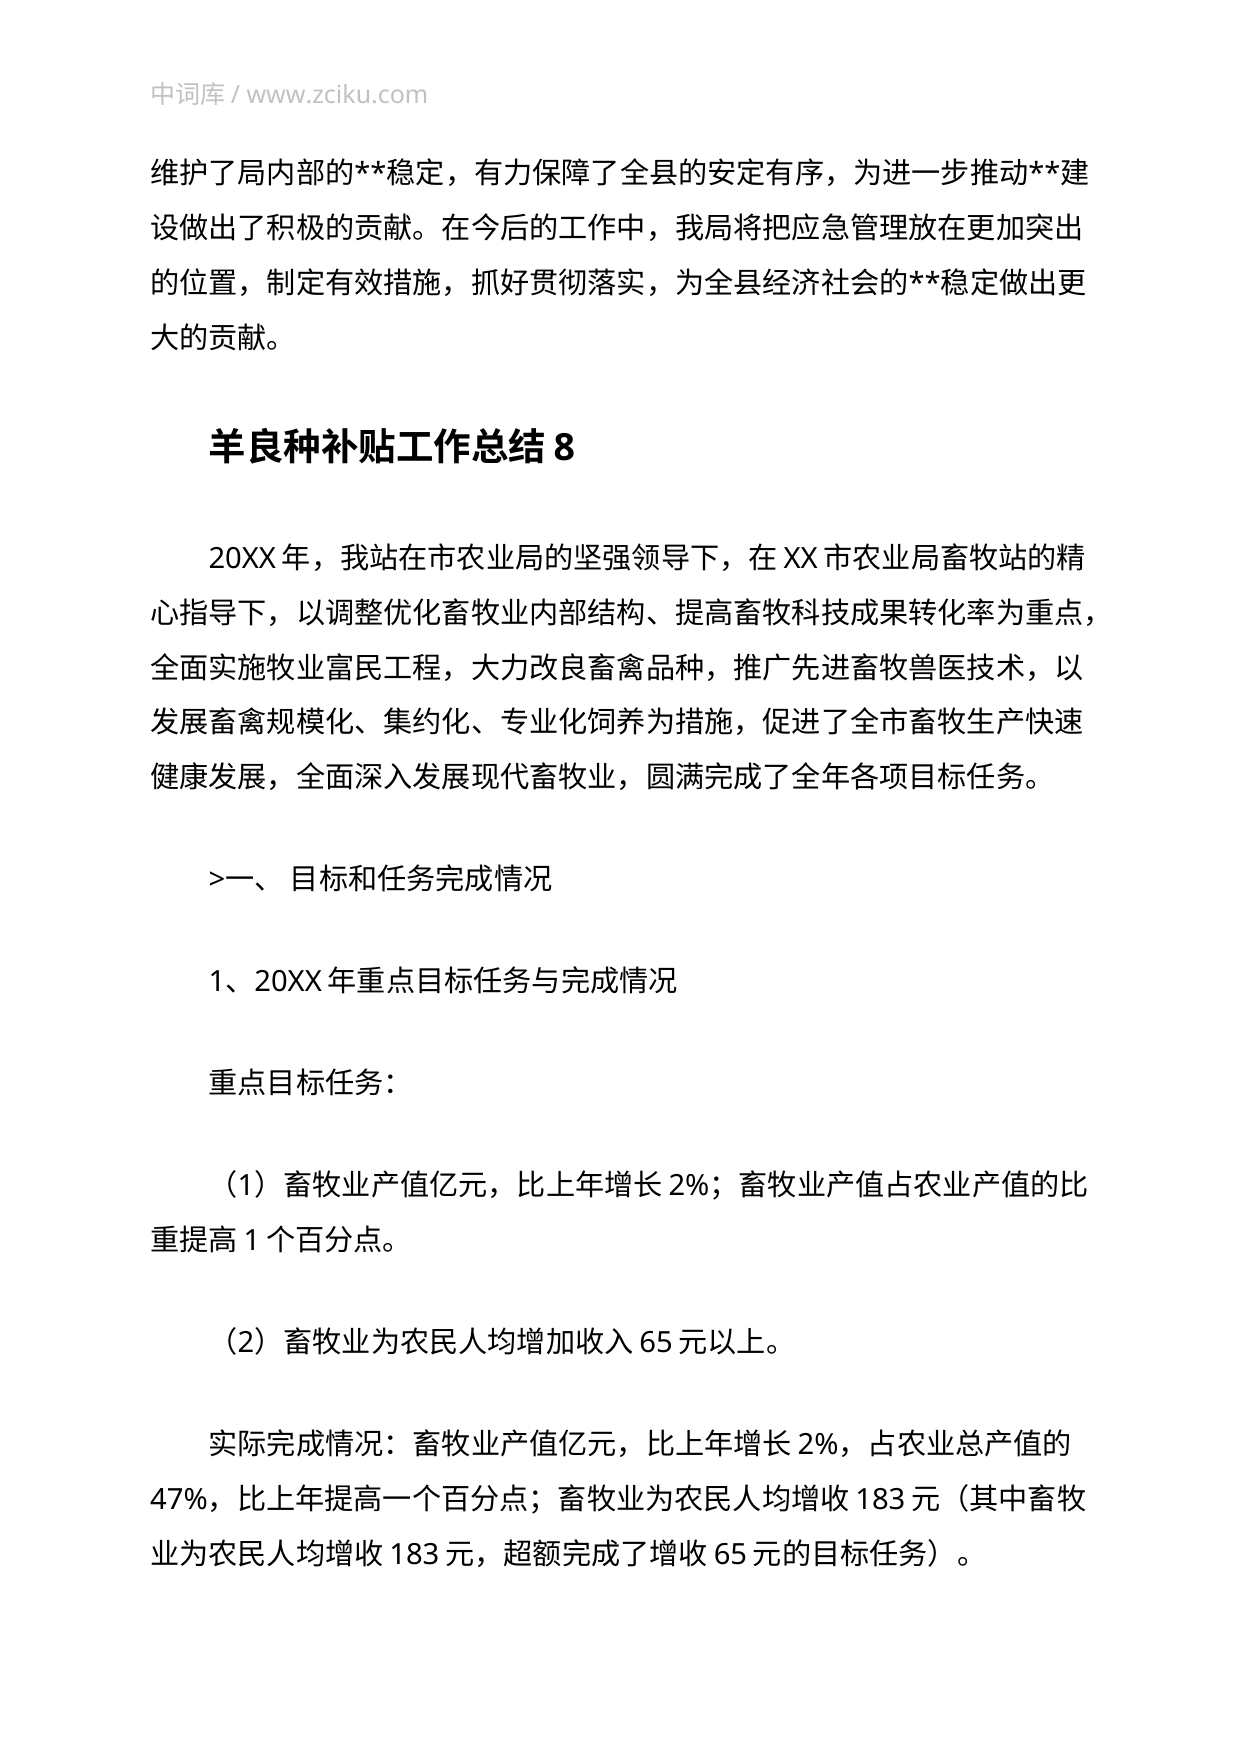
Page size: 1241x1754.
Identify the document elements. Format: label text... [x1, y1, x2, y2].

text >一、 目标和任务完成情况 [150, 856, 1090, 898]
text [150, 150, 1090, 357]
text 实际完成情况：畜牧业产值亿元，比上年增长2%，占农业总产值的47%，比上年提高一个百分点；畜牧业为农民人均增收183元（其中畜牧业为农民人均增收183元，超额完成了增收65元的目标任务）。 [150, 1420, 1090, 1573]
text （1）畜牧业产值亿元，比上年增长2%；畜牧业产值占农业产值的比重提高1个百分点。 [150, 1161, 1090, 1259]
text 20XX年，我站在市农业局的坚强领导下，在XX市农业局畜牧站的精心指导下，以调整优化畜牧业内部结构、提高畜牧科技成果转化率为重点，全面实施牧业富民工程，大力改良畜禽品种，推广先进畜牧兽医技术，以发展畜禽规模化、集约化、专业化饲养为措施，促进了全市畜牧生产快速健康发展，全面深入发展现代畜牧业，圆满完成了全年各项目标任务。 [150, 534, 1090, 796]
text 羊良种补贴工作总结8 [150, 417, 1090, 471]
text （2）畜牧业为农民人均增加收入65元以上。 [150, 1318, 1090, 1361]
text 1、20XX年重点目标任务与完成情况 [150, 958, 1090, 1000]
text 重点目标任务： [150, 1060, 1090, 1102]
